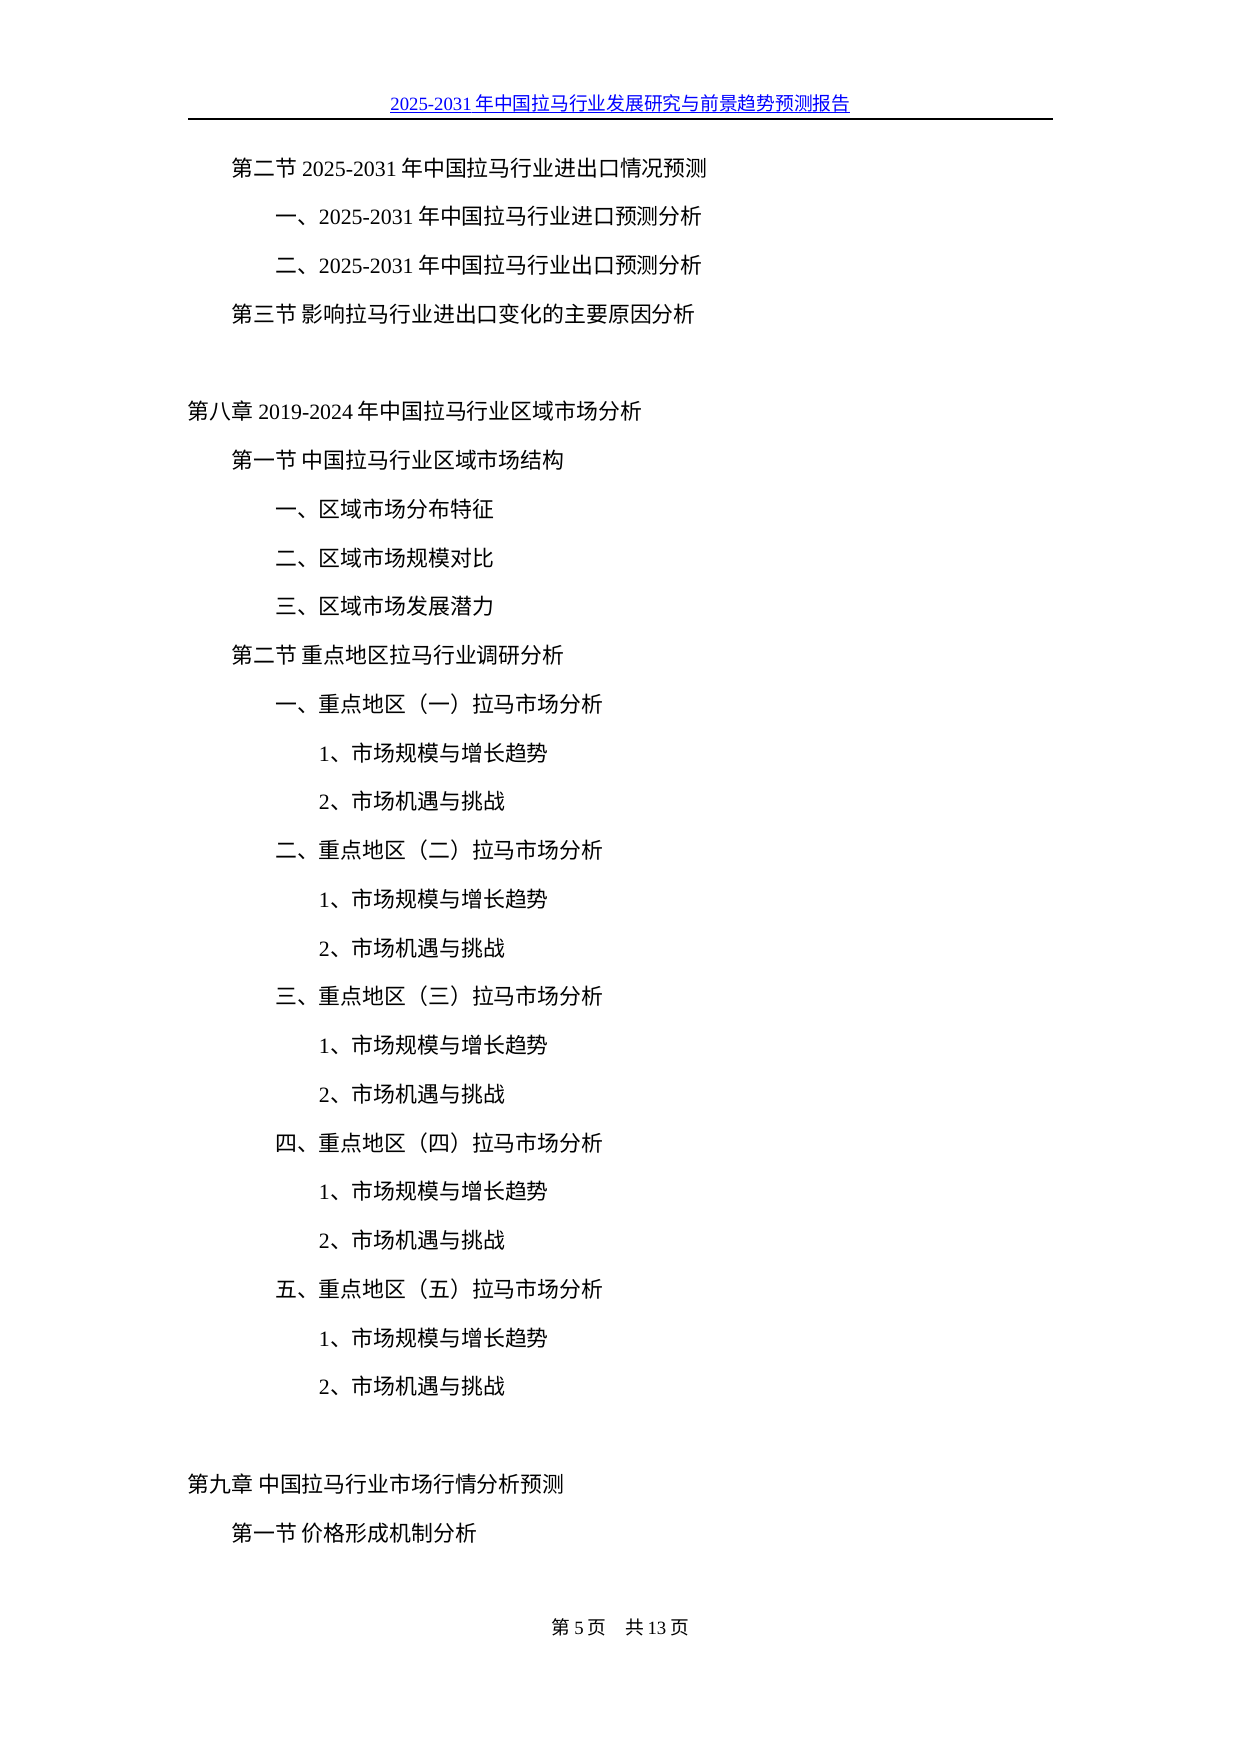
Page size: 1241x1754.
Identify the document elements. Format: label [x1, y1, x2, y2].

text [187, 150, 1053, 1548]
